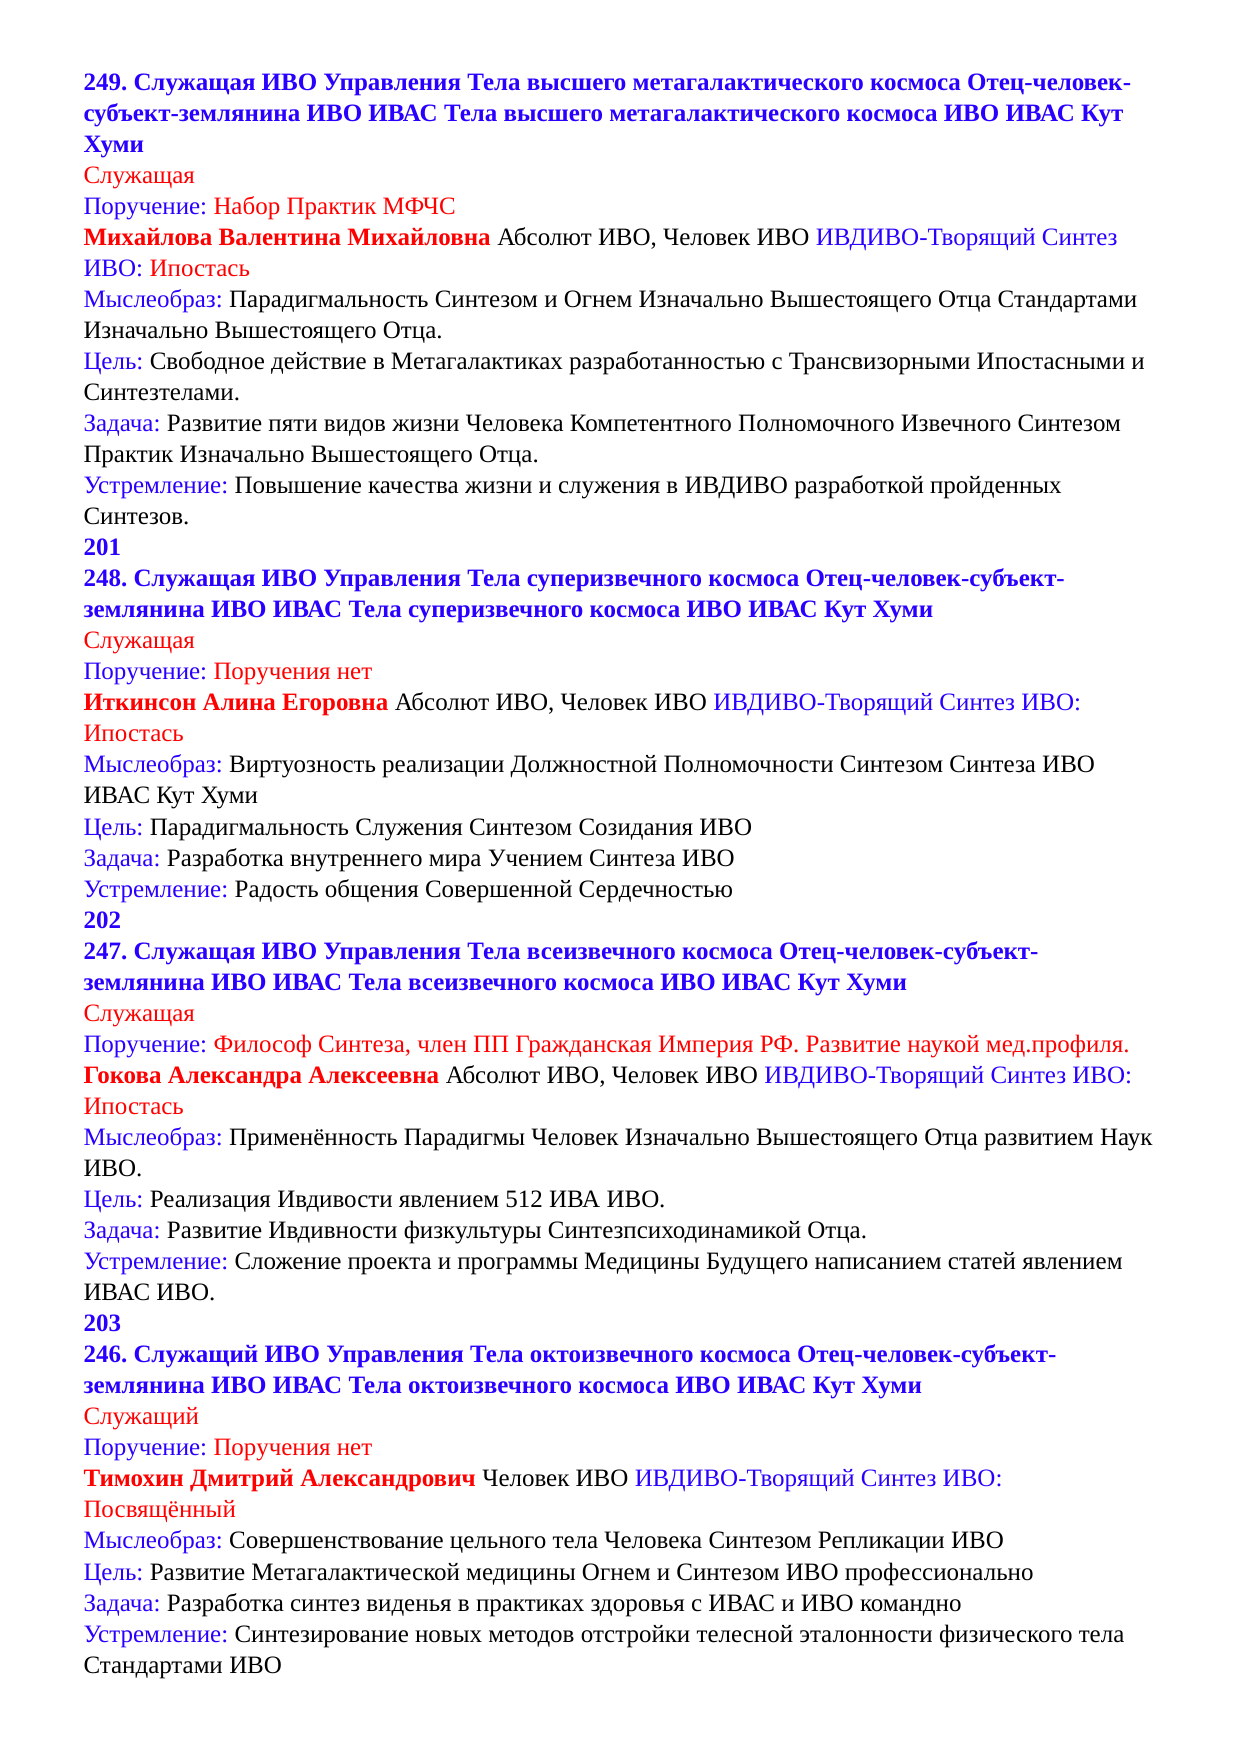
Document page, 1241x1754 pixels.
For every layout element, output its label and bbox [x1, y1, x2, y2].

text [83, 67, 1157, 1678]
